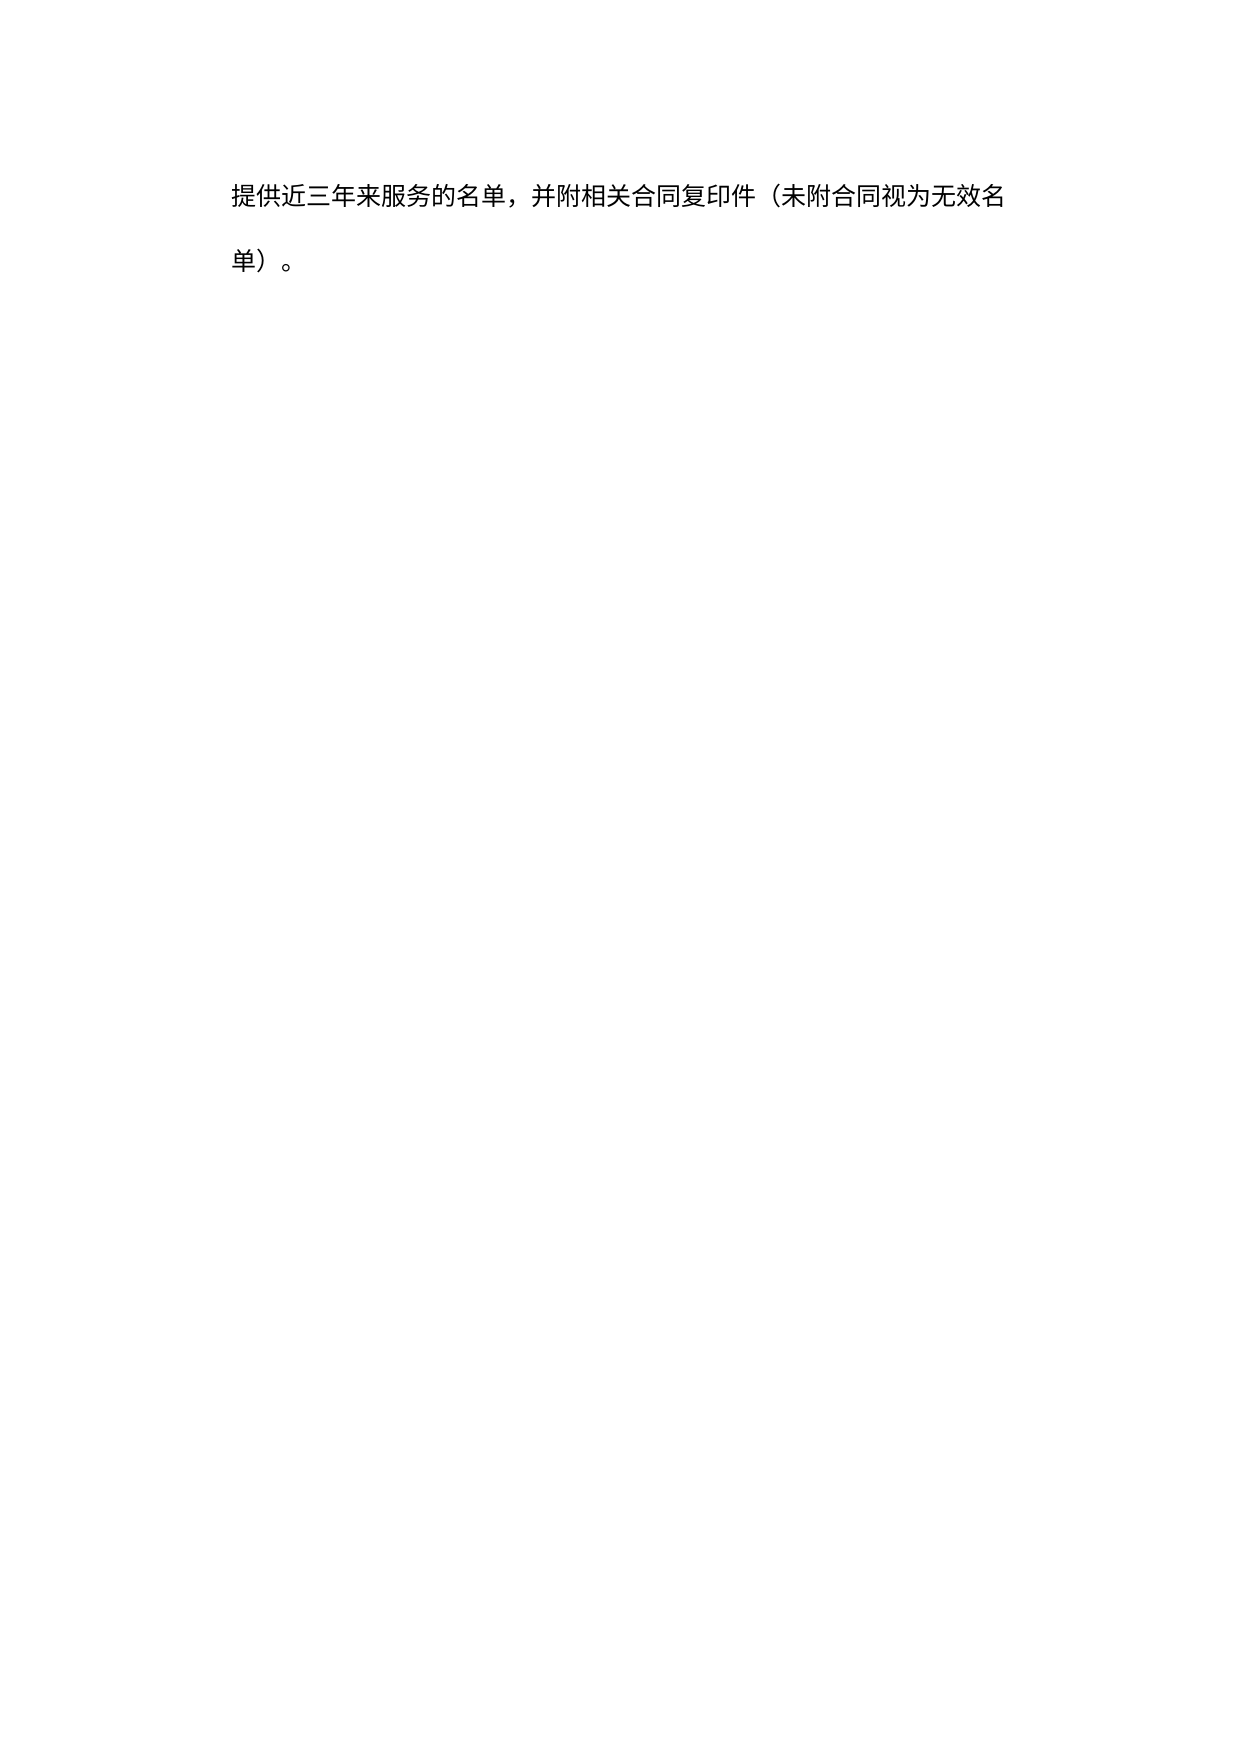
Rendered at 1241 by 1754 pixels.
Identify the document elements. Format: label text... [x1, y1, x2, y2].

list 提供近三年来服务的名单，并附相关合同复印件（未附合同视为无效名单）。 [231, 162, 1053, 292]
